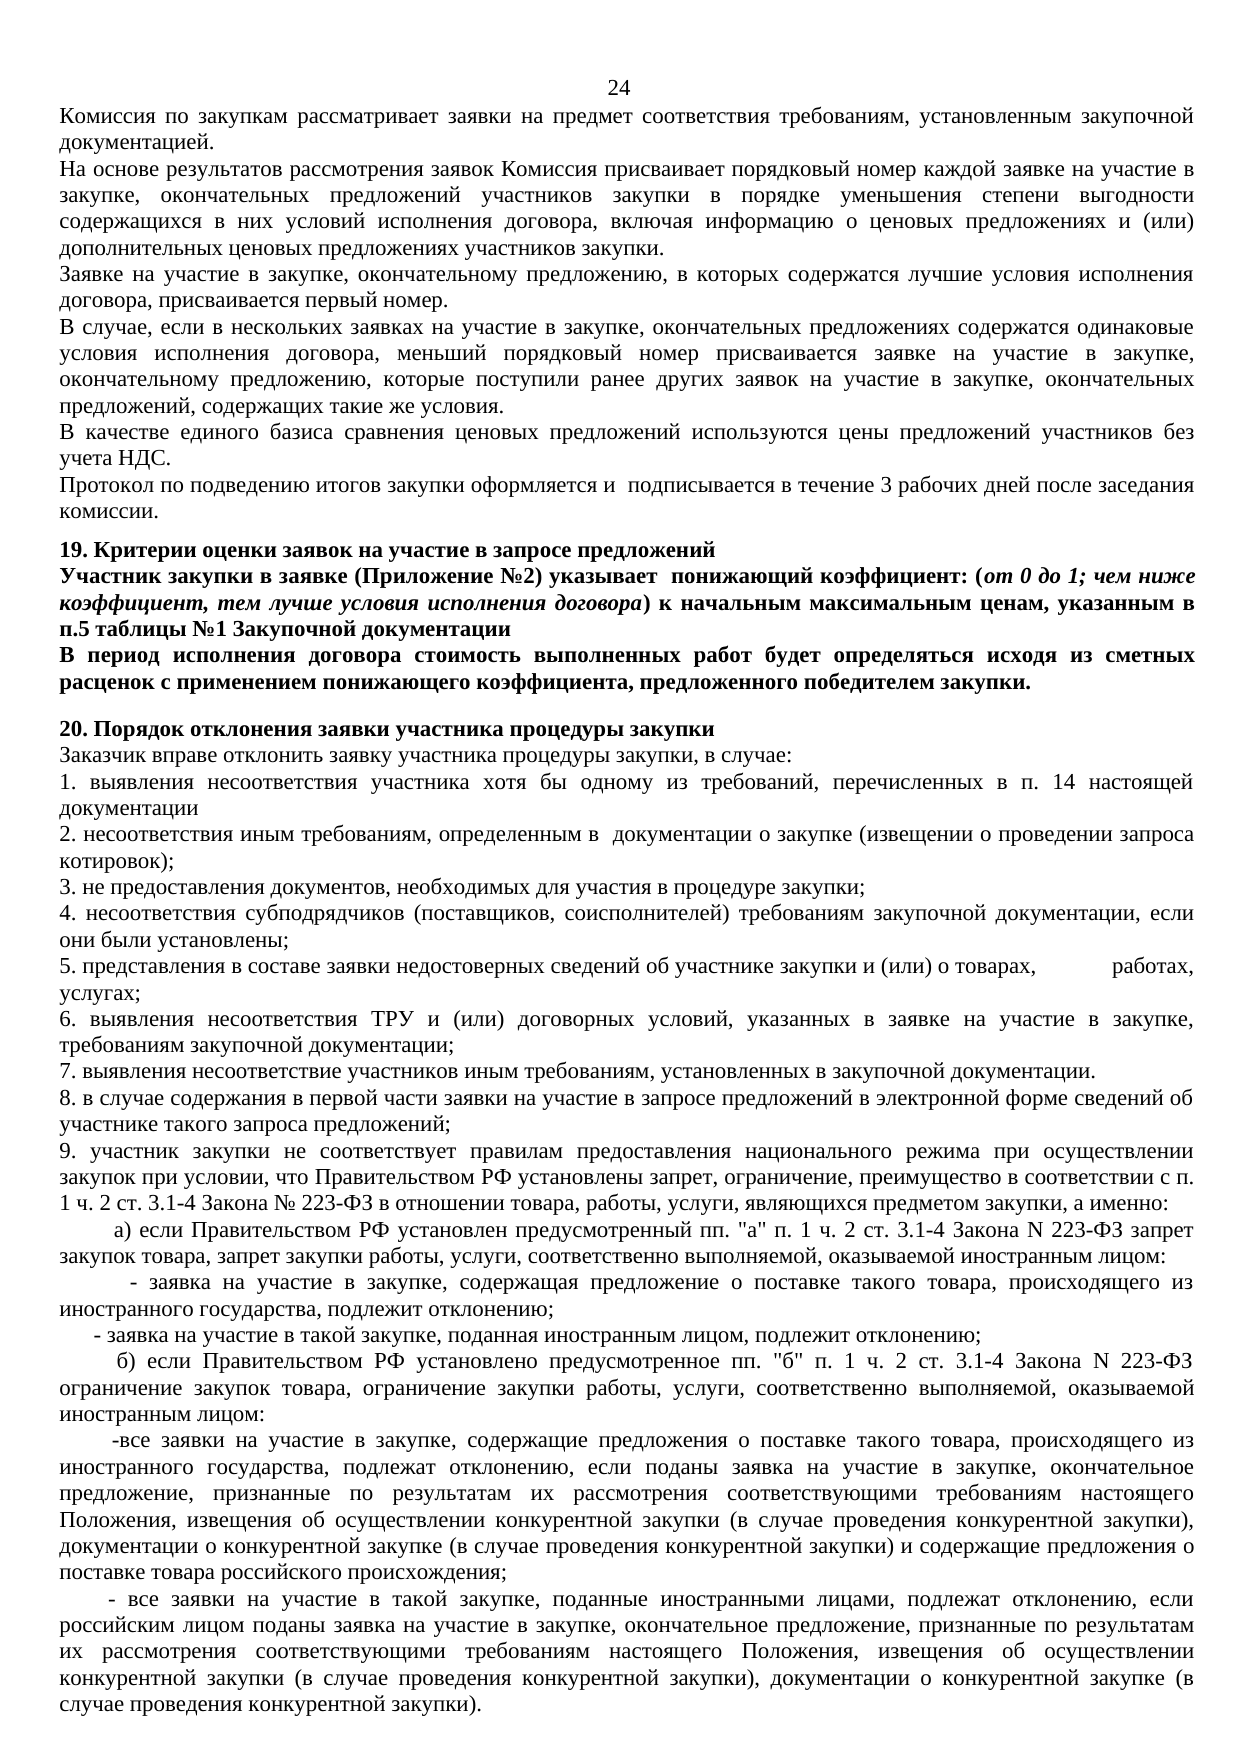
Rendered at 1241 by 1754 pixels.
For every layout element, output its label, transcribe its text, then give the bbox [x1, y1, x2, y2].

text 7. выявления несоответствие участников иным требованиям, установленных в закупочной документации. [59, 1058, 1196, 1084]
text - заявка на участие в закупке, содержащая предложение о поставке такого товара, происходящего из иностранного государства, подлежит отклонению; [59, 1268, 1196, 1321]
text В качестве единого базиса сравнения ценовых предложений используются цены предложений участников без учета НДС. [59, 418, 1196, 471]
text 19. Критерии оценки заявок на участие в запросе предложений [59, 536, 1196, 562]
text Участник закупки в заявке (Приложение №2) указывает понижающий коэффициент: (от 0 до 1; чем ниже коэффициент, тем лучше условия исполнения договора) к начальным максимальным ценам, указанным в п.5 таблицы №1 Закупочной документации [59, 562, 1196, 641]
text Комиссия по закупкам рассматривает заявки на предмет соответствия требованиям, установленным закупочной документацией. [59, 102, 1196, 154]
text В период исполнения договора стоимость выполненных работ будет определяться исходя из сметных расценок с применением понижающего коэффициента, предложенного победителем закупки. [59, 641, 1196, 694]
text Заказчик вправе отклонить заявку участника процедуры закупки, в случае: [59, 741, 1196, 768]
text 9. участник закупки не соответствует правилам предоставления национального режима при осуществлении закупок при условии, что Правительством РФ установлены запрет, ограничение, преимущество в соответствии с п. 1 ч. 2 ст. 3.1-4 Закона № 223-ФЗ в отношении товара, работы, услуги, являющихся предметом закупки, а именно: [59, 1137, 1196, 1216]
text 2. несоответствия иным требованиям, определенным в документации о закупке (извещении о проведении запроса котировок); [59, 820, 1196, 873]
text 4. несоответствия субподрядчиков (поставщиков, соисполнителей) требованиям закупочной документации, если они были установлены; [59, 899, 1196, 952]
text Протокол по подведению итогов закупки оформляется и подписывается в течение 3 рабочих дней после заседания комиссии. [59, 471, 1196, 523]
text На основе результатов рассмотрения заявок Комиссия присваивает порядковый номер каждой заявке на участие в закупке, окончательных предложений участников закупки в порядке уменьшения степени выгодности содержащихся в них условий исполнения договора, включая информацию о ценовых предложениях и (или) дополнительных ценовых предложениях участников закупки. [59, 154, 1196, 260]
text 1. выявления несоответствия участника хотя бы одному из требований, перечисленных в п. 14 настоящей документации [59, 768, 1196, 820]
text 5. представления в составе заявки недостоверных сведений об участнике закупки и (или) о товарах, работах, услугах; [59, 952, 1196, 1005]
text 20. Порядок отклонения заявки участника процедуры закупки [59, 715, 1196, 741]
text 6. выявления несоответствия ТРУ и (или) договорных условий, указанных в заявке на участие в закупке, требованиям закупочной документации; [59, 1005, 1196, 1058]
text -все заявки на участие в закупке, содержащие предложения о поставке такого товара, происходящего из иностранного государства, подлежат отклонению, если поданы заявка на участие в закупке, окончательное предложение, признанные по результатам их рассмотрения соответствующими требованиям настоящего Положения, извещения об осуществлении конкурентной закупки (в случае проведения конкурентной закупки), документации о конкурентной закупке (в случае проведения конкурентной закупки) и содержащие предложения о поставке товара российского происхождения; [59, 1427, 1196, 1585]
text 3. не предоставления документов, необходимых для участия в процедуре закупки; [59, 873, 1196, 899]
text а) если Правительством РФ установлен предусмотренный пп. "а" п. 1 ч. 2 ст. 3.1-4 Закона N 223-ФЗ запрет закупок товара, запрет закупки работы, услуги, соответственно выполняемой, оказываемой иностранным лицом: [59, 1216, 1196, 1268]
text Заявке на участие в закупке, окончательному предложению, в которых содержатся лучшие условия исполнения договора, присваивается первый номер. [59, 260, 1196, 313]
text - все заявки на участие в такой закупке, поданные иностранными лицами, подлежат отклонению, если российским лицом поданы заявка на участие в закупке, окончательное предложение, признанные по результатам их рассмотрения соответствующими требованиям настоящего Положения, извещения об осуществлении конкурентной закупки (в случае проведения конкурентной закупки), документации о конкурентной закупке (в случае проведения конкурентной закупки). [59, 1585, 1196, 1716]
text б) если Правительством РФ установлено предусмотренное пп. "б" п. 1 ч. 2 ст. 3.1-4 Закона N 223-ФЗ ограничение закупок товара, ограничение закупки работы, услуги, соответственно выполняемой, оказываемой иностранным лицом: [59, 1347, 1196, 1427]
text В случае, если в нескольких заявках на участие в закупке, окончательных предложениях содержатся одинаковые условия исполнения договора, меньший порядковый номер присваивается заявке на участие в закупке, окончательному предложению, которые поступили ранее других заявок на участие в закупке, окончательных предложений, содержащих такие же условия. [59, 313, 1196, 418]
text - заявка на участие в такой закупке, поданная иностранным лицом, подлежит отклонению; [59, 1321, 1196, 1347]
text 8. в случае содержания в первой части заявки на участие в запросе предложений в электронной форме сведений об участнике такого запроса предложений; [59, 1084, 1196, 1137]
